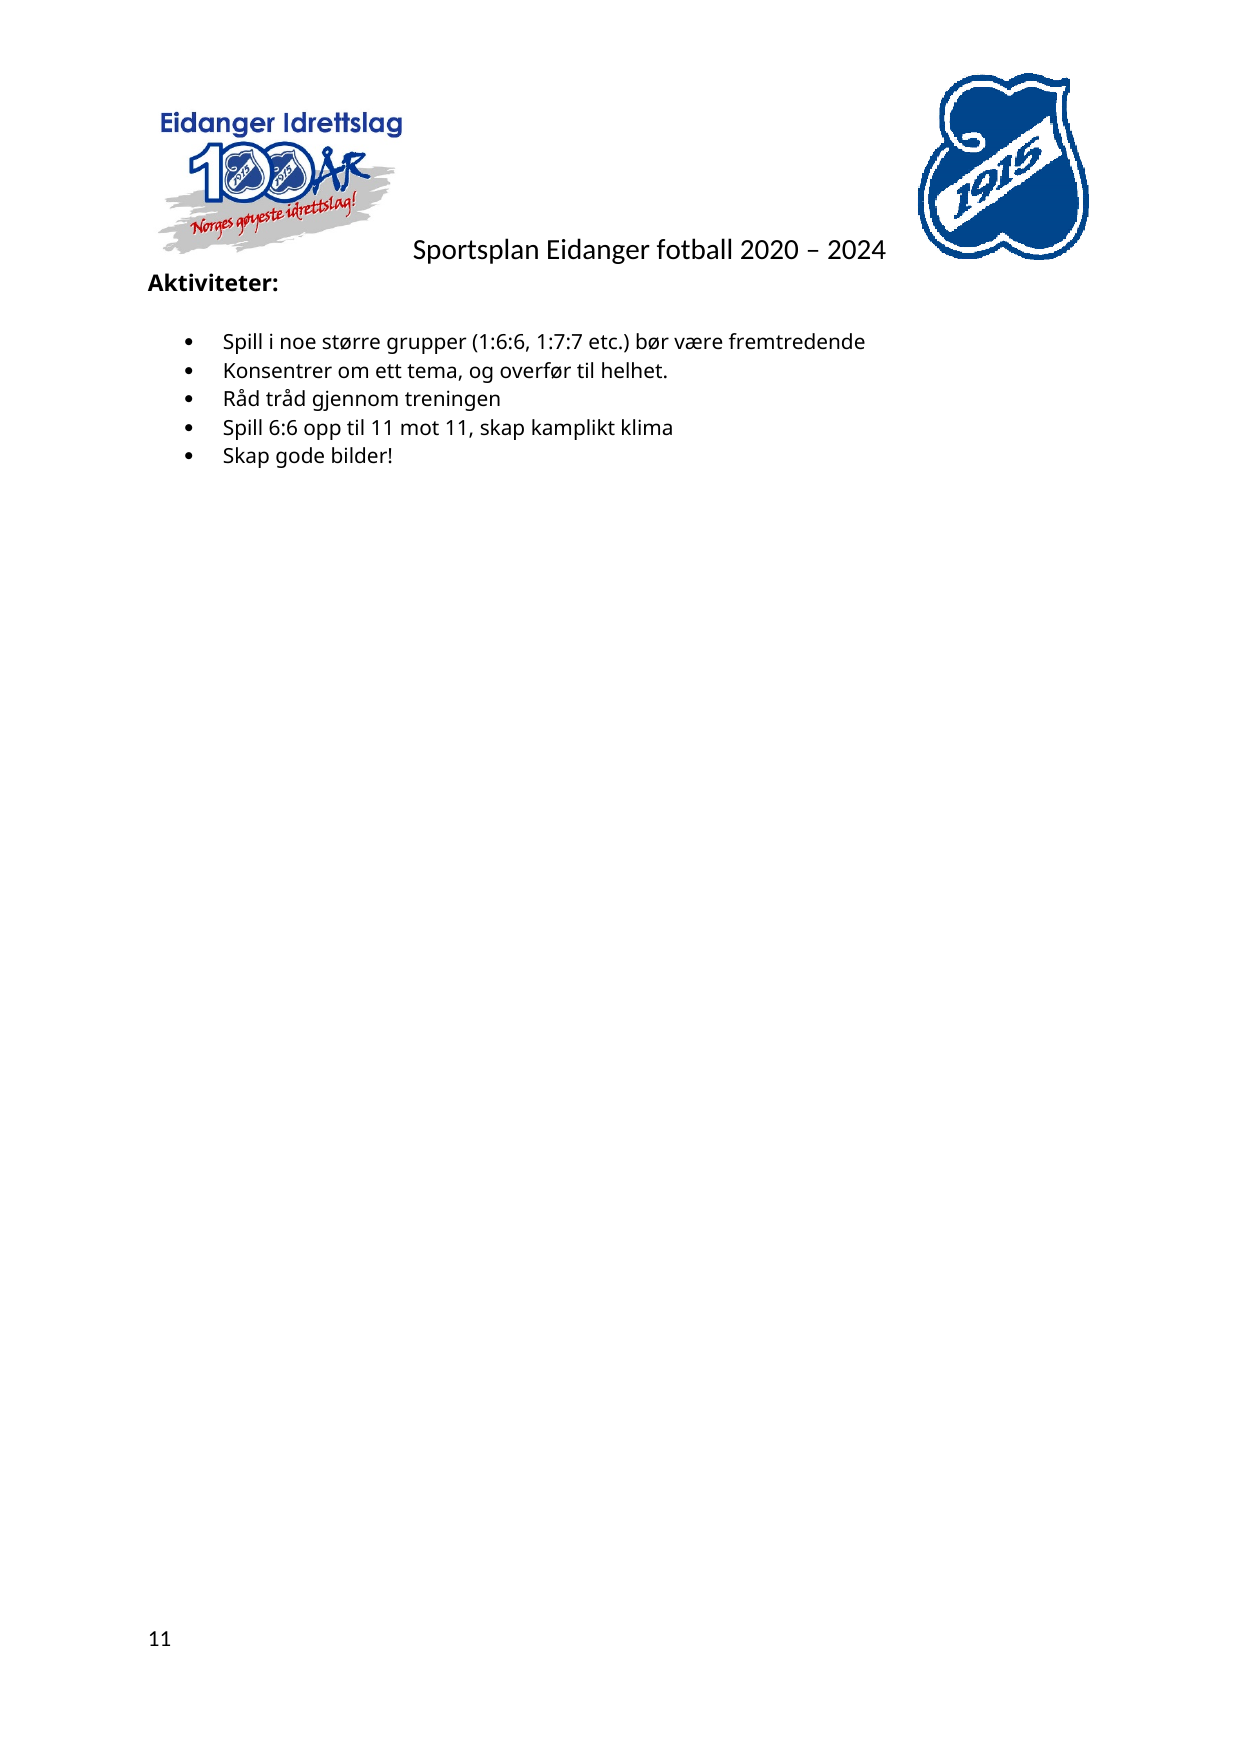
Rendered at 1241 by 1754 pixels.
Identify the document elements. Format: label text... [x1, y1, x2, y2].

picture [147, 100, 413, 260]
list Skap gode bilder! [185, 441, 1093, 469]
text Aktiviteter: [148, 267, 1093, 298]
picture [917, 73, 1089, 260]
list Spill i noe større grupper (1:6:6, 1:7:7 etc.) bør være fremtredende [185, 327, 1093, 356]
list Konsentrer om ett tema, og overfør til helhet. [185, 356, 1093, 384]
list Råd tråd gjennom treningen [185, 384, 1093, 413]
list Spill 6:6 opp til 11 mot 11, skap kamplikt klima [185, 413, 1093, 441]
